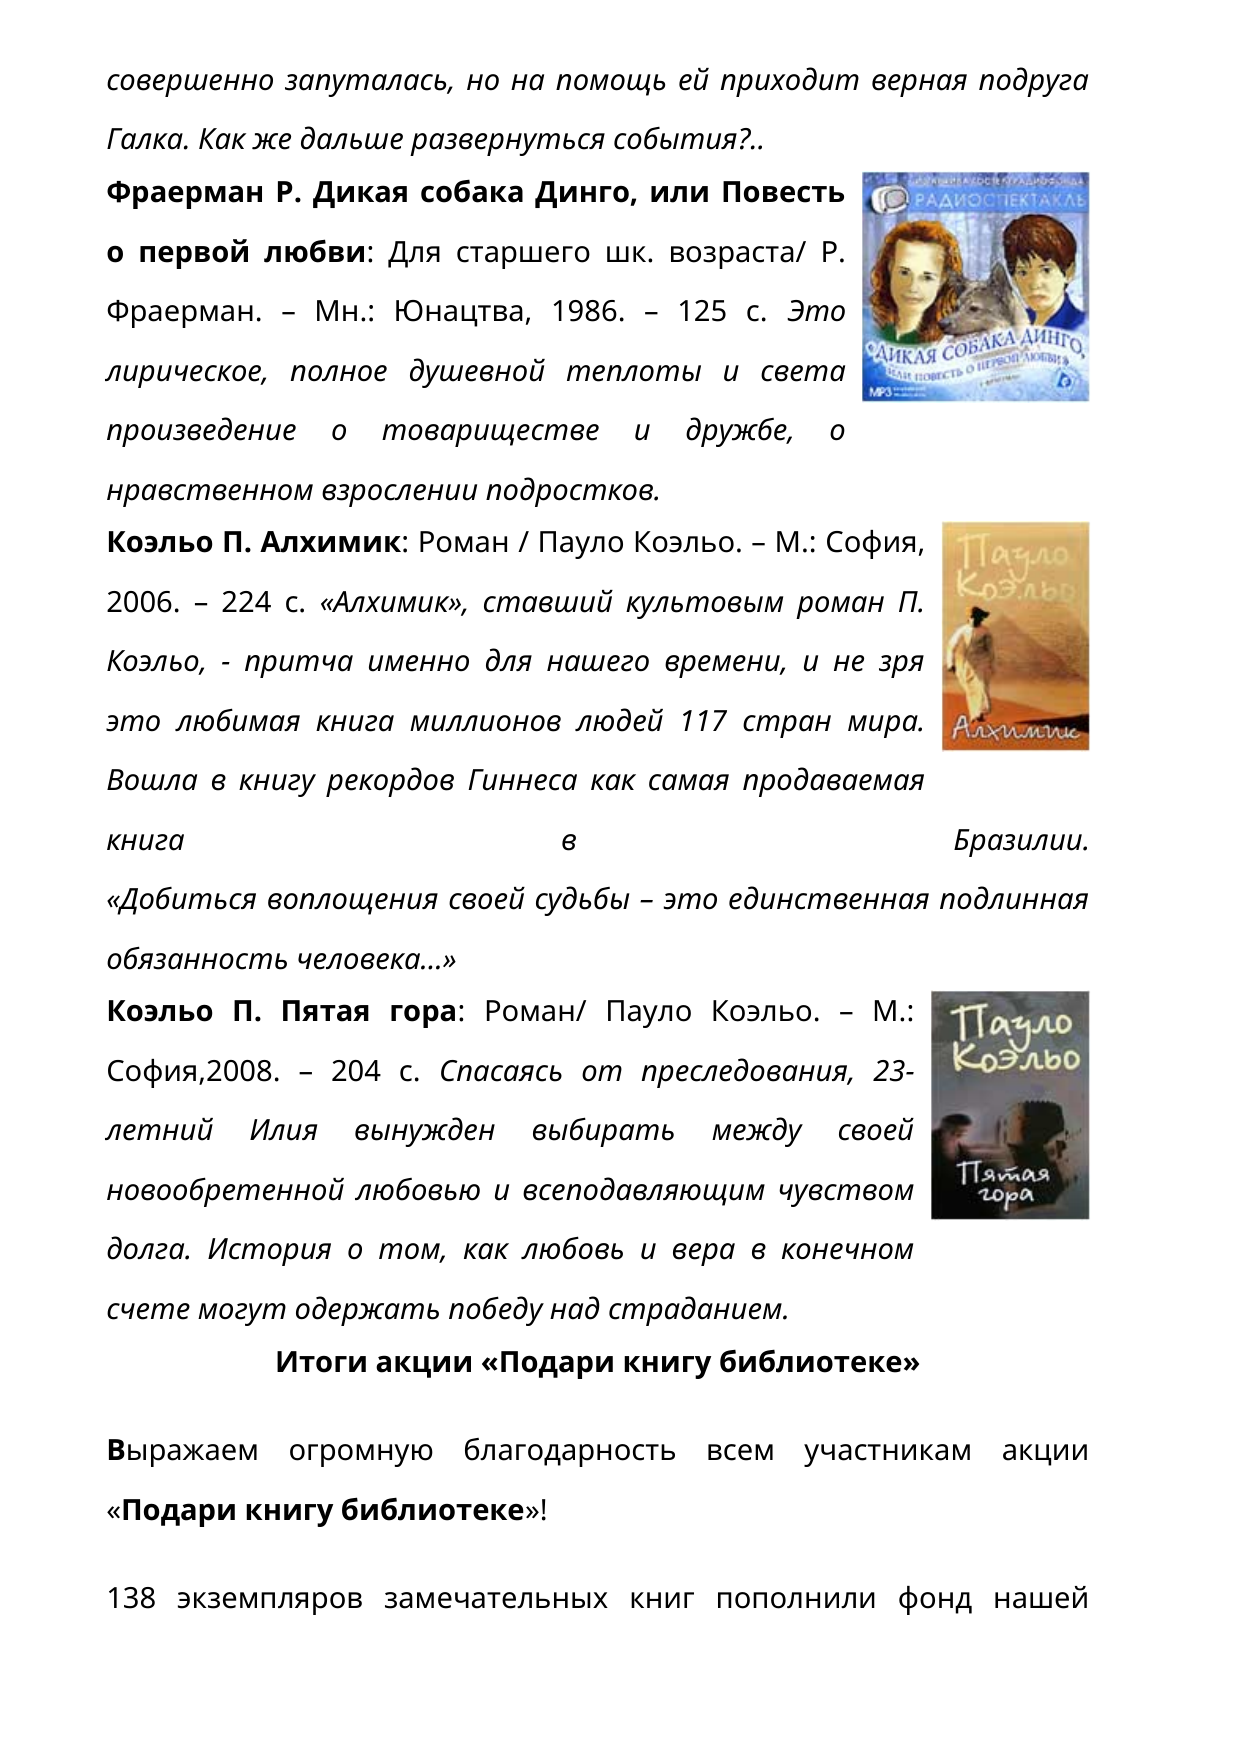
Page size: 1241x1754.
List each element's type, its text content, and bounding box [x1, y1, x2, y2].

picture [930, 990, 1091, 1221]
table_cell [59, 1341, 1137, 1617]
picture [862, 171, 1091, 403]
picture [941, 521, 1091, 752]
table_cell Коэльо П. Пятая гора: Роман/ Пауло Коэльо. – М.: София,2008. – 204 с. Спасаясь от преследования, 23-летний Илия вынужден выбирать между своей новообретенной любовью и всеподавляющим чувством долга. История о том, как любовь и вера в конечном счете могут одержать победу над страданием. [59, 991, 1137, 1341]
table_cell Фраерман Р. Дикая собака Динго, или Повесть о первой любви: Для старшего шк. возраста/ Р. Фраерман. – Мн.: Юнацтва, 1986. – 125 с. Это лирическое, полное душевной теплоты и света произведение о товариществе и дружбе, о нравственном взрослении подростков. [59, 171, 1137, 522]
table_cell Коэльо П. Алхимик: Роман / Пауло Коэльо. – М.: София, 2006. – 224 с. «Алхимик», ставший культовым роман П. Коэльо, - притча именно для нашего времени, и не зря это любимая книга миллионов людей 117 стран мира. Вошла в книгу рекордов Гиннеса как самая продаваемая книга в Бразилии. «Добиться воплощения своей судьбы – это единственная подлинная обязанность человека…» [59, 522, 1137, 991]
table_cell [59, 59, 1137, 171]
